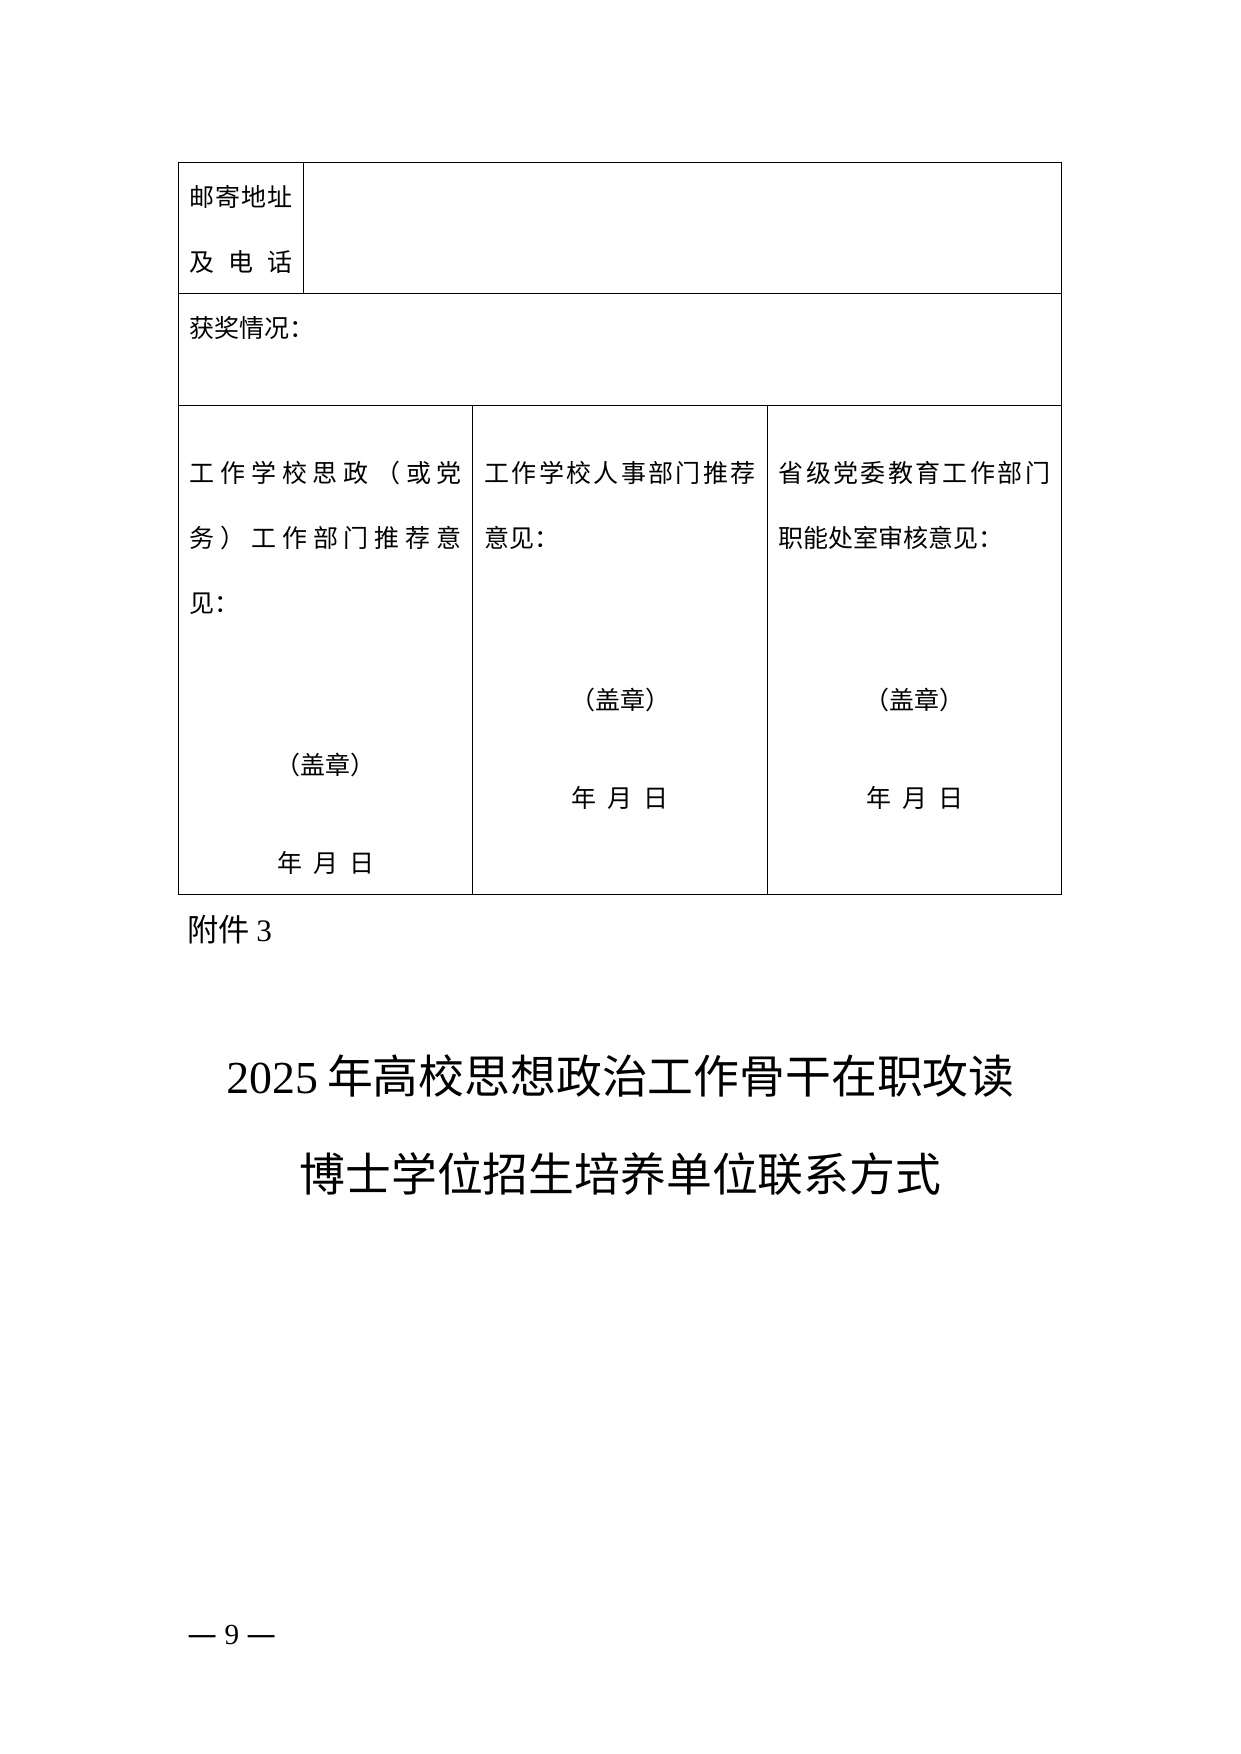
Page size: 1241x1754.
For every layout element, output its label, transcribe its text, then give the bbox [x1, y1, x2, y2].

table_cell 获奖情况： [179, 294, 1061, 405]
table_cell 工作学校思政（或党务）工作部门推荐意见： （盖章） 年 月 日 [179, 406, 472, 894]
table_cell 工作学校人事部门推荐意见： （盖章） 年 月 日 [473, 406, 767, 894]
text 2025年高校思想政治工作骨干在职攻读 [187, 1025, 1053, 1122]
text 博士学位招生培养单位联系方式 [187, 1122, 1053, 1220]
table_cell [304, 163, 1061, 293]
text 附件3 [187, 895, 1053, 960]
table_cell 邮寄地址及电话 [179, 163, 303, 293]
table_cell 省级党委教育工作部门职能处室审核意见： （盖章） 年 月 日 [768, 406, 1061, 894]
